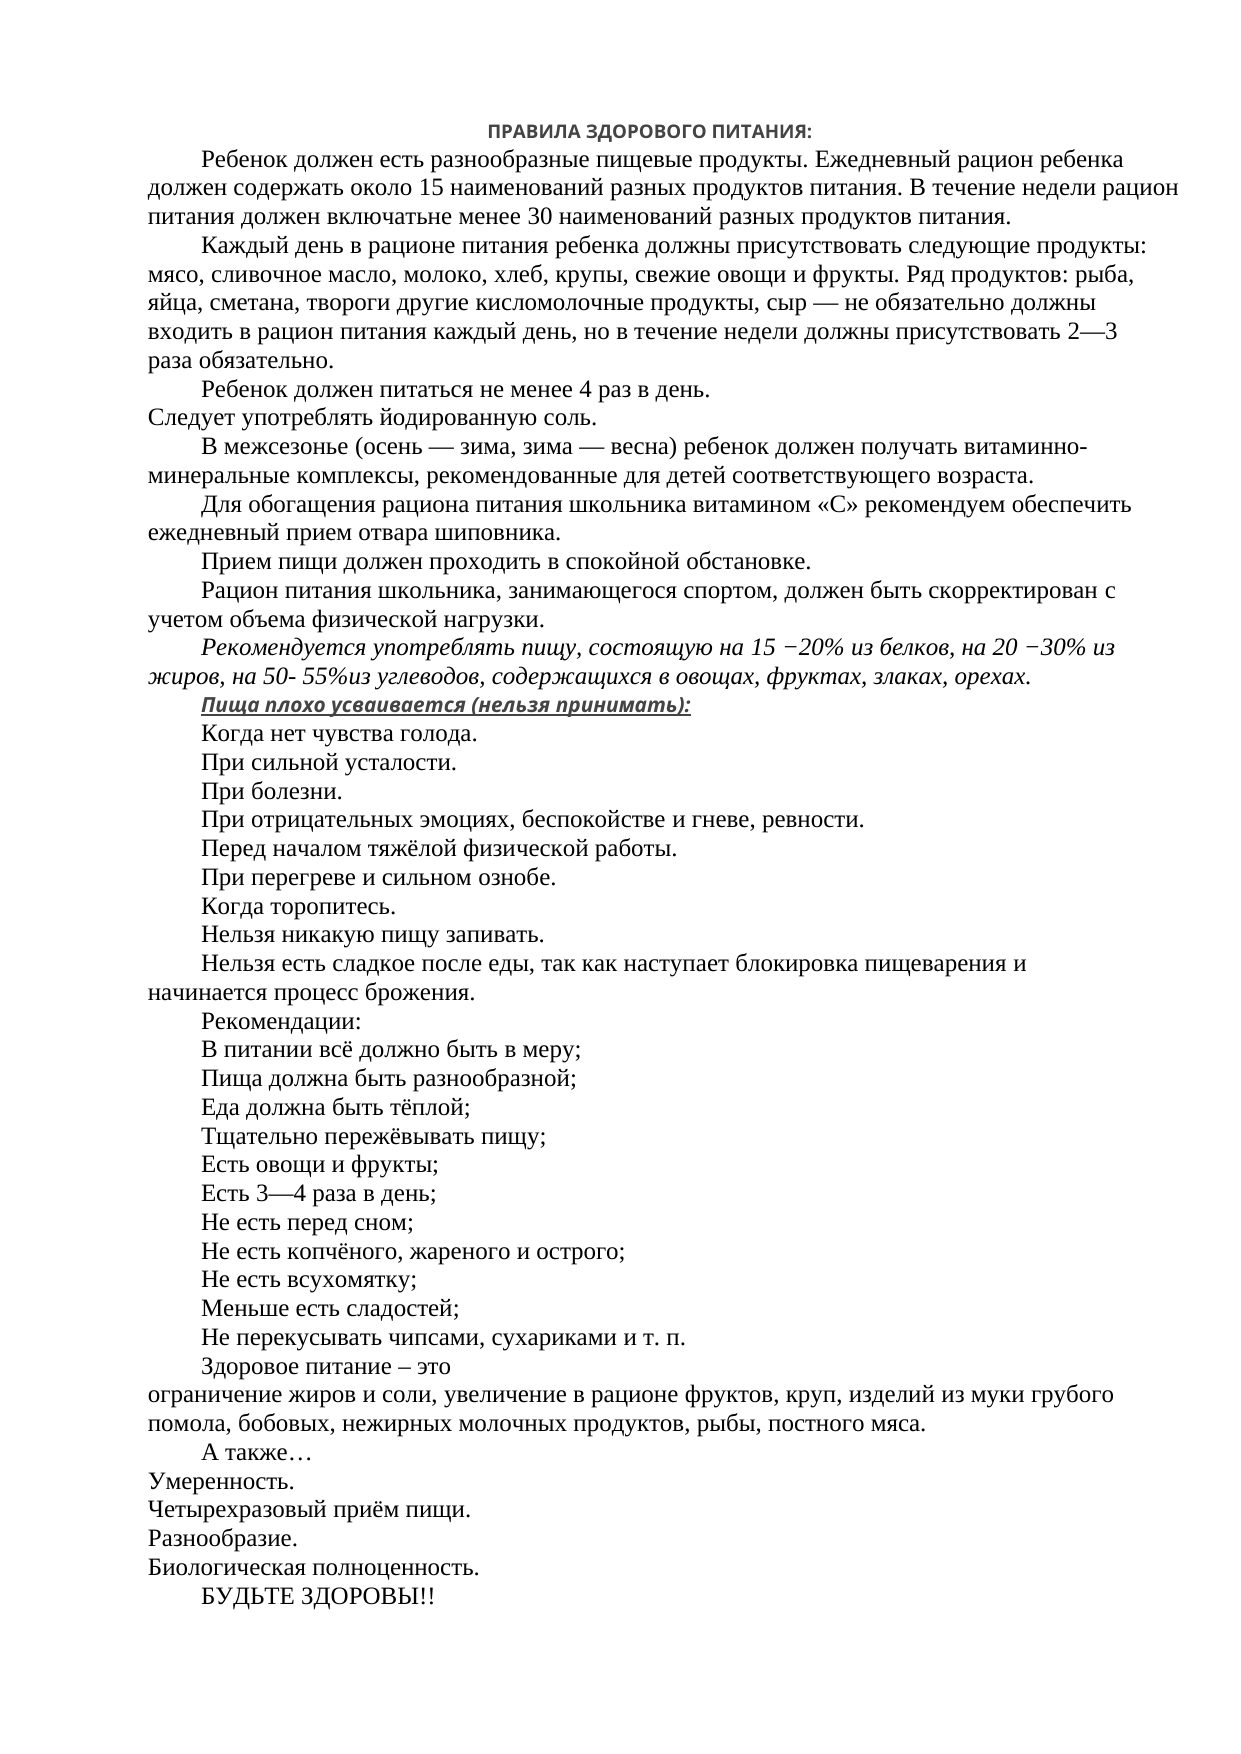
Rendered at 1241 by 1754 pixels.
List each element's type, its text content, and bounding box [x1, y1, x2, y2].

text Рацион питания школьника, занимающегося спортом, должен быть скорректирован с учетом объема физической нагрузки. [148, 575, 1181, 632]
text Есть овощи и фрукты; [148, 1149, 1181, 1178]
text Меньше есть сладостей; [148, 1293, 1181, 1322]
text В межсезонье (осень — зима, зима — весна) ребенок должен получать витаминно-минеральные комплексы, рекомендованные для детей соответствующего возраста. [148, 431, 1181, 489]
text Для обогащения рациона питания школьника витамином «С» рекомендуем обеспечить ежедневный прием отвара шиповника. [148, 489, 1181, 546]
text Не есть перед сном; [148, 1207, 1181, 1236]
text Ребенок должен есть разнообразные пищевые продукты. Ежедневный рацион ребенка должен содержать около 15 наименований разных продуктов питания. В течение недели рацион питания должен включатьне менее 30 наименований разных продуктов питания. [148, 144, 1181, 230]
text Рекомендации: [148, 1006, 1181, 1034]
text БУДЬТЕ ЗДОРОВЫ!! [148, 1581, 1181, 1609]
text ПРАВИЛА ЗДОРОВОГО ПИТАНИЯ: [148, 118, 1152, 144]
text Нельзя никакую пищу запивать. [148, 919, 1181, 948]
text В питании всё должно быть в меру; [148, 1034, 1181, 1063]
text При сильной усталости. [148, 747, 1181, 776]
text При перегреве и сильном ознобе. [148, 862, 1181, 891]
text Еда должна быть тёплой; [148, 1092, 1181, 1121]
text Не перекусывать чипсами, сухариками и т. п. [148, 1322, 1181, 1351]
text Тщательно пережёвывать пищу; [148, 1121, 1181, 1149]
text Не есть копчёного, жареного и острого; [148, 1236, 1181, 1264]
text Здоровое питание – это ограничение жиров и соли, увеличение в рационе фруктов, круп, изделий из муки грубого помола, бобовых, нежирных молочных продуктов, рыбы, постного мяса. [148, 1351, 1181, 1437]
text Когда торопитесь. [148, 891, 1181, 919]
text Нельзя есть сладкое после еды, так как наступает блокировка пищеварения и начинается процесс брожения. [148, 948, 1181, 1006]
text Ребенок должен питаться не менее 4 раз в день. Следует употреблять йодированную соль. [148, 374, 1181, 431]
text Пища должна быть разнообразной; [148, 1063, 1181, 1092]
text Рекомендуется употреблять пищу, состоящую на 15 −20% из белков, на 20 −30% из жиров, на 50- 55%из углеводов, содержащихся в овощах, фруктах, злаках, орехах. [148, 632, 1181, 690]
text Когда нет чувства голода. [148, 718, 1181, 747]
text Пища плохо усваивается (нельзя принимать): [148, 690, 1181, 718]
text При отрицательных эмоциях, беспокойстве и гневе, ревности. [148, 804, 1181, 833]
text А также… Умеренность. Четырехразовый приём пищи. Разнообразие. Биологическая полноценность. [148, 1437, 1181, 1581]
text Не есть всухомятку; [148, 1264, 1181, 1293]
text Каждый день в рационе питания ребенка должны присутствовать следующие продукты: мясо, сливочное масло, молоко, хлеб, крупы, свежие овощи и фрукты. Ряд продуктов: рыба, яйца, сметана, твороги другие кисломолочные продукты, сыр — не обязательно должны входить в рацион питания каждый день, но в течение недели должны присутствовать 2—3 раза обязательно. [148, 230, 1181, 374]
text При болезни. [148, 776, 1181, 804]
text Прием пищи должен проходить в спокойной обстановке. [148, 546, 1181, 575]
text Перед началом тяжёлой физической работы. [148, 833, 1181, 862]
text Есть 3—4 раза в день; [148, 1178, 1181, 1207]
